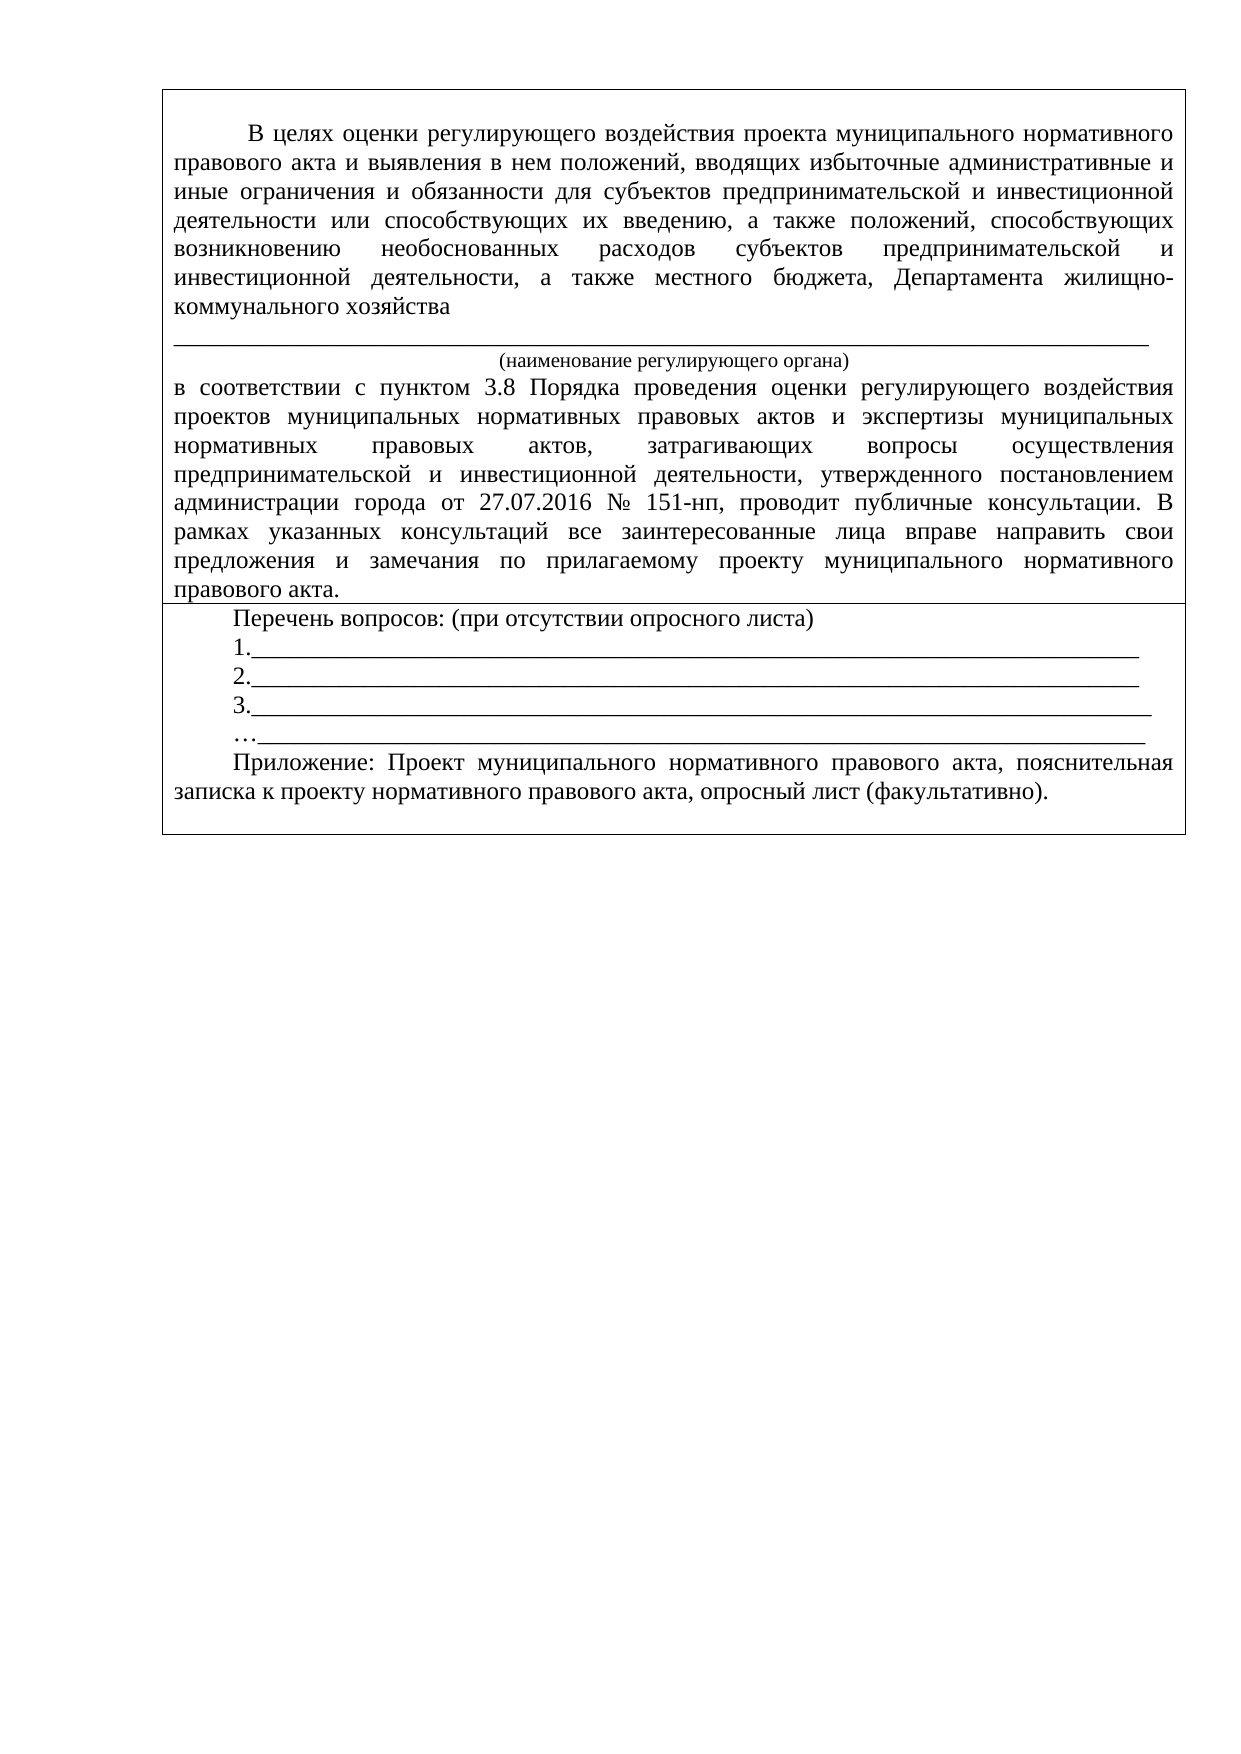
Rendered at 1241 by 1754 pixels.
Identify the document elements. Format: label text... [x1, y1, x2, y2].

table_cell Перечень вопросов: (при отсутствии опросного листа) 1._______________________________________________________________________ 2._______________________________________________________________________ 3.________________________________________________________________________ …_______________________________________________________________________ Приложение: Проект муниципального нормативного правового акта, пояснительная записка к проекту нормативного правового акта, опросный лист (факультативно). [163, 604, 1185, 833]
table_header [163, 90, 1185, 602]
